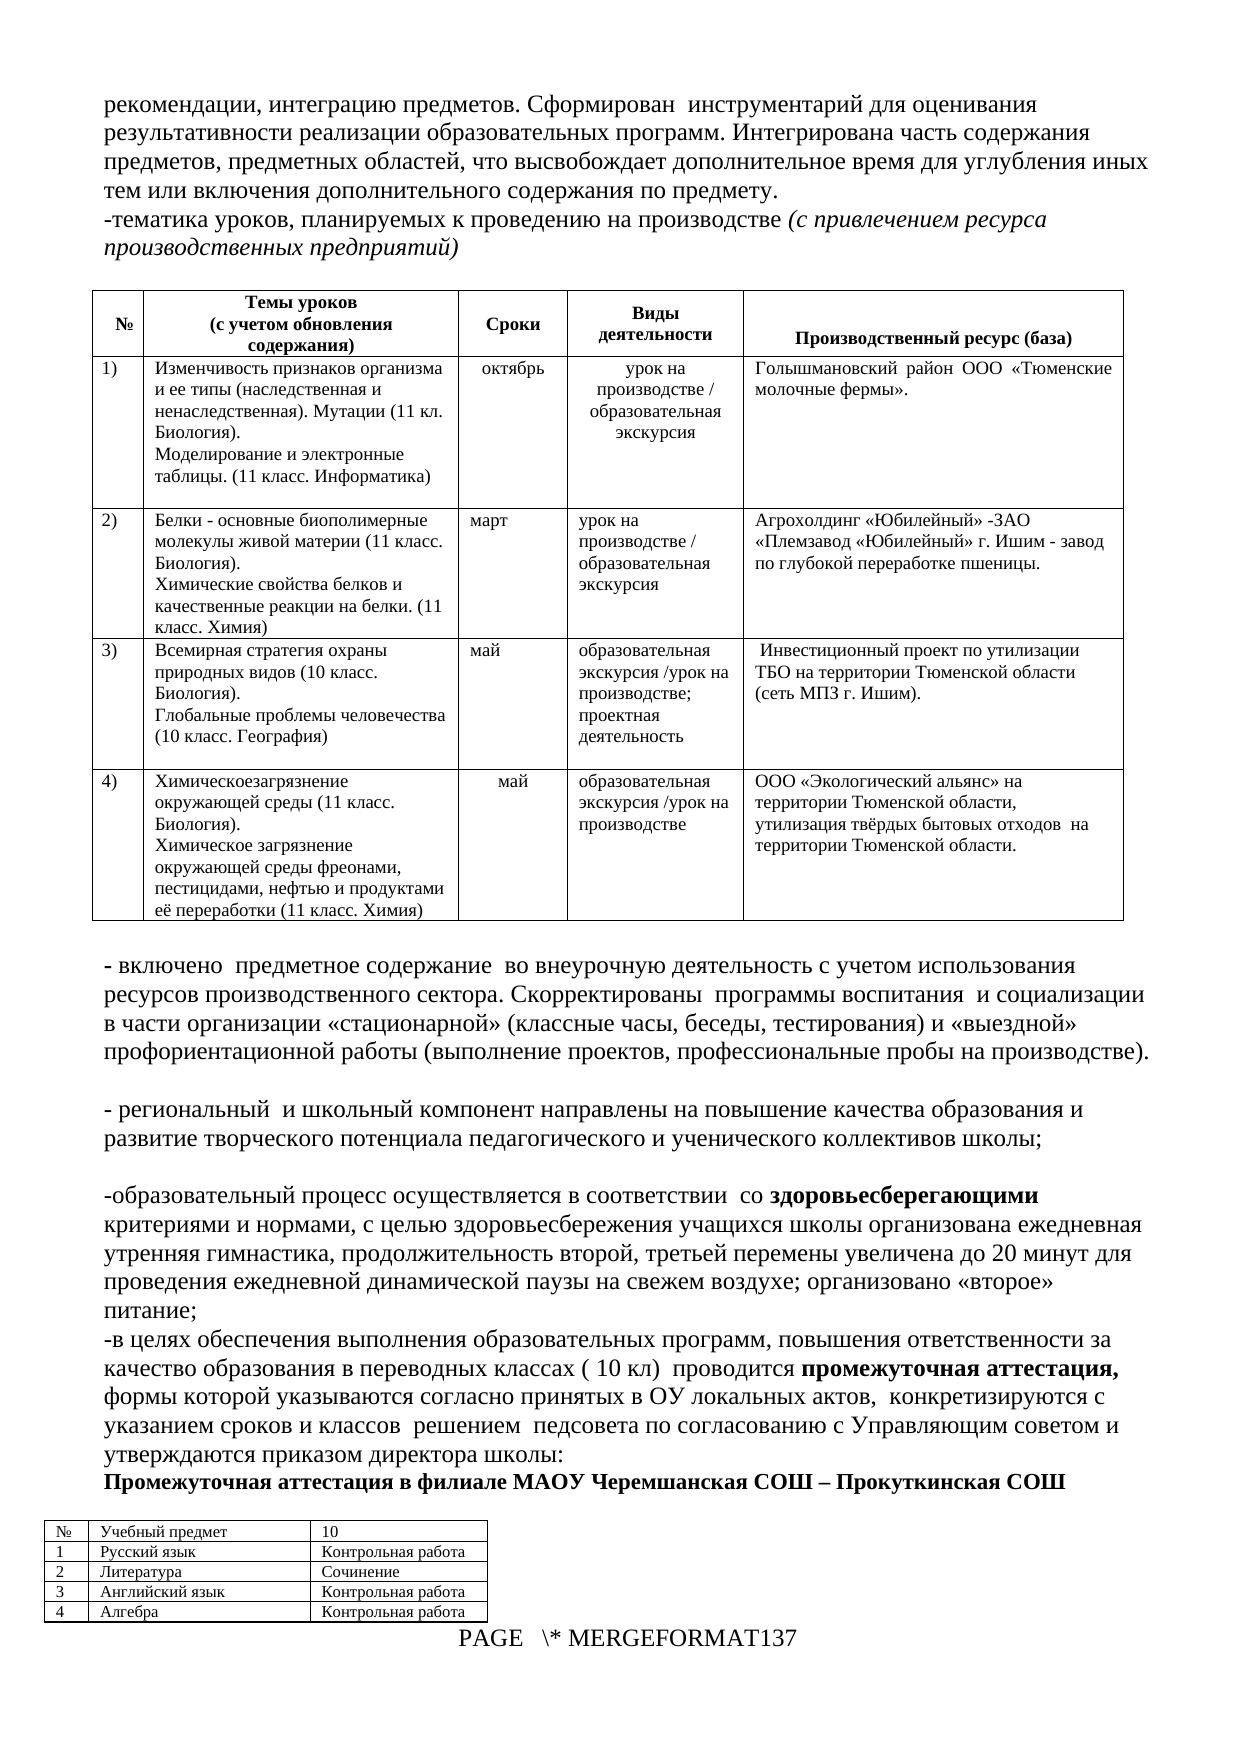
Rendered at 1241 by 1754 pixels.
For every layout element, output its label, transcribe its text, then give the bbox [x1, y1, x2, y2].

table_cell Контрольная работа [311, 1542, 487, 1561]
table_cell октябрь [459, 357, 567, 508]
table_cell Контрольная работа [311, 1602, 487, 1621]
table_header Сроки [459, 291, 567, 356]
table_cell Сочинение [311, 1562, 487, 1581]
table_cell урок на производстве / образовательная экскурсия [568, 509, 743, 638]
table_cell [93, 639, 143, 768]
table_cell Русский язык [89, 1542, 310, 1561]
text - региональный и школьный компонент направлены на повышение качества образования и развитие творческого потенциала педагогического и ученического коллективов школы; [103, 1094, 1152, 1151]
table_header Учебный предмет [89, 1521, 310, 1541]
table_cell Агрохолдинг «Юбилейный» -ЗАО «Племзавод «Юбилейный» г. Ишим - завод по глубокой переработке пшеницы. [744, 509, 1123, 638]
table_cell Инвестиционный проект по утилизации ТБО на территории Тюменской области (сеть МПЗ г. Ишим). [744, 639, 1123, 768]
table_header Темы уроков (с учетом обновления содержания) [144, 291, 458, 356]
table_header Виды деятельности [568, 291, 743, 356]
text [103, 89, 1152, 204]
text -в целях обеспечения выполнения образовательных программ, повышения ответственности за качество образования в переводных классах ( 10 кл) проводится промежуточная аттестация, формы которой указываются согласно принятых в ОУ локальных актов, конкретизируются с указанием сроков и классов решением педсовета по согласованию с Управляющим советом и утверждаются приказом директора школы: [103, 1324, 1152, 1468]
text Промежуточная аттестация в филиале МАОУ Черемшанская СОШ – Прокуткинская СОШ [103, 1468, 1152, 1494]
table_header № [93, 291, 143, 356]
table_cell 2 [45, 1562, 88, 1581]
table_cell [93, 770, 143, 920]
table_cell Литература [89, 1562, 310, 1581]
table_header 10 [311, 1521, 487, 1541]
table_cell Химическоезагрязнение окружающей среды (11 класс. Биология). Химическое загрязнение окружающей среды фреонами, пестицидами, нефтью и продуктами её переработки (11 класс. Химия) [144, 770, 458, 920]
text -образовательный процесс осуществляется в соответствии со здоровьесберегающими критериями и нормами, с целью здоровьесбережения учащихся школы организована ежедневная утренняя гимнастика, продолжительность второй, третьей перемены увеличена до 20 минут для проведения ежедневной динамической паузы на свежем воздухе; организовано «второе» питание; [103, 1180, 1152, 1324]
table_cell [93, 509, 143, 638]
table_header Производственный ресурс (база) [744, 291, 1123, 356]
table_cell образовательная экскурсия /урок на производстве; проектная деятельность [568, 639, 743, 768]
table_cell 3 [45, 1582, 88, 1601]
table_cell ООО «Экологический альянс» на территории Тюменской области, утилизация твёрдых бытовых отходов на территории Тюменской области. [744, 770, 1123, 920]
table_cell урок на производстве / образовательная экскурсия [568, 357, 743, 508]
table_cell Английский язык [89, 1582, 310, 1601]
table_cell Контрольная работа [311, 1582, 487, 1601]
text -тематика уроков, планируемых к проведению на производстве (с привлечением ресурса производственных предприятий) [103, 204, 1152, 261]
table_cell Всемирная стратегия охраны природных видов (10 класс. Биология). Глобальные проблемы человечества (10 класс. География) [144, 639, 458, 768]
table_cell Голышмановский район ООО «Тюменские молочные фермы». [744, 357, 1123, 508]
table_cell май [459, 770, 567, 920]
table_cell Белки - основные биополимерные молекулы живой материи (11 класс. Биология). Химические свойства белков и качественные реакции на белки. (11 класс. Химия) [144, 509, 458, 638]
table_cell Алгебра [89, 1602, 310, 1621]
table_cell [93, 357, 143, 508]
text - включено предметное содержание во внеурочную деятельность с учетом использования ресурсов производственного сектора. Скорректированы программы воспитания и социализации в части организации «стационарной» (классные часы, беседы, тестирования) и «выездной» профориентационной работы (выполнение проектов, профессиональные пробы на производстве). [103, 950, 1152, 1065]
table_header № [45, 1521, 88, 1541]
table_cell образовательная экскурсия /урок на производстве [568, 770, 743, 920]
table_cell май [459, 639, 567, 768]
table_cell 4 [45, 1602, 88, 1621]
table_cell 1 [45, 1542, 88, 1561]
table_cell Изменчивость признаков организма и ее типы (наследственная и ненаследственная). Мутации (11 кл. Биология). Моделирование и электронные таблицы. (11 класс. Информатика) [144, 357, 458, 508]
table_cell март [459, 509, 567, 638]
